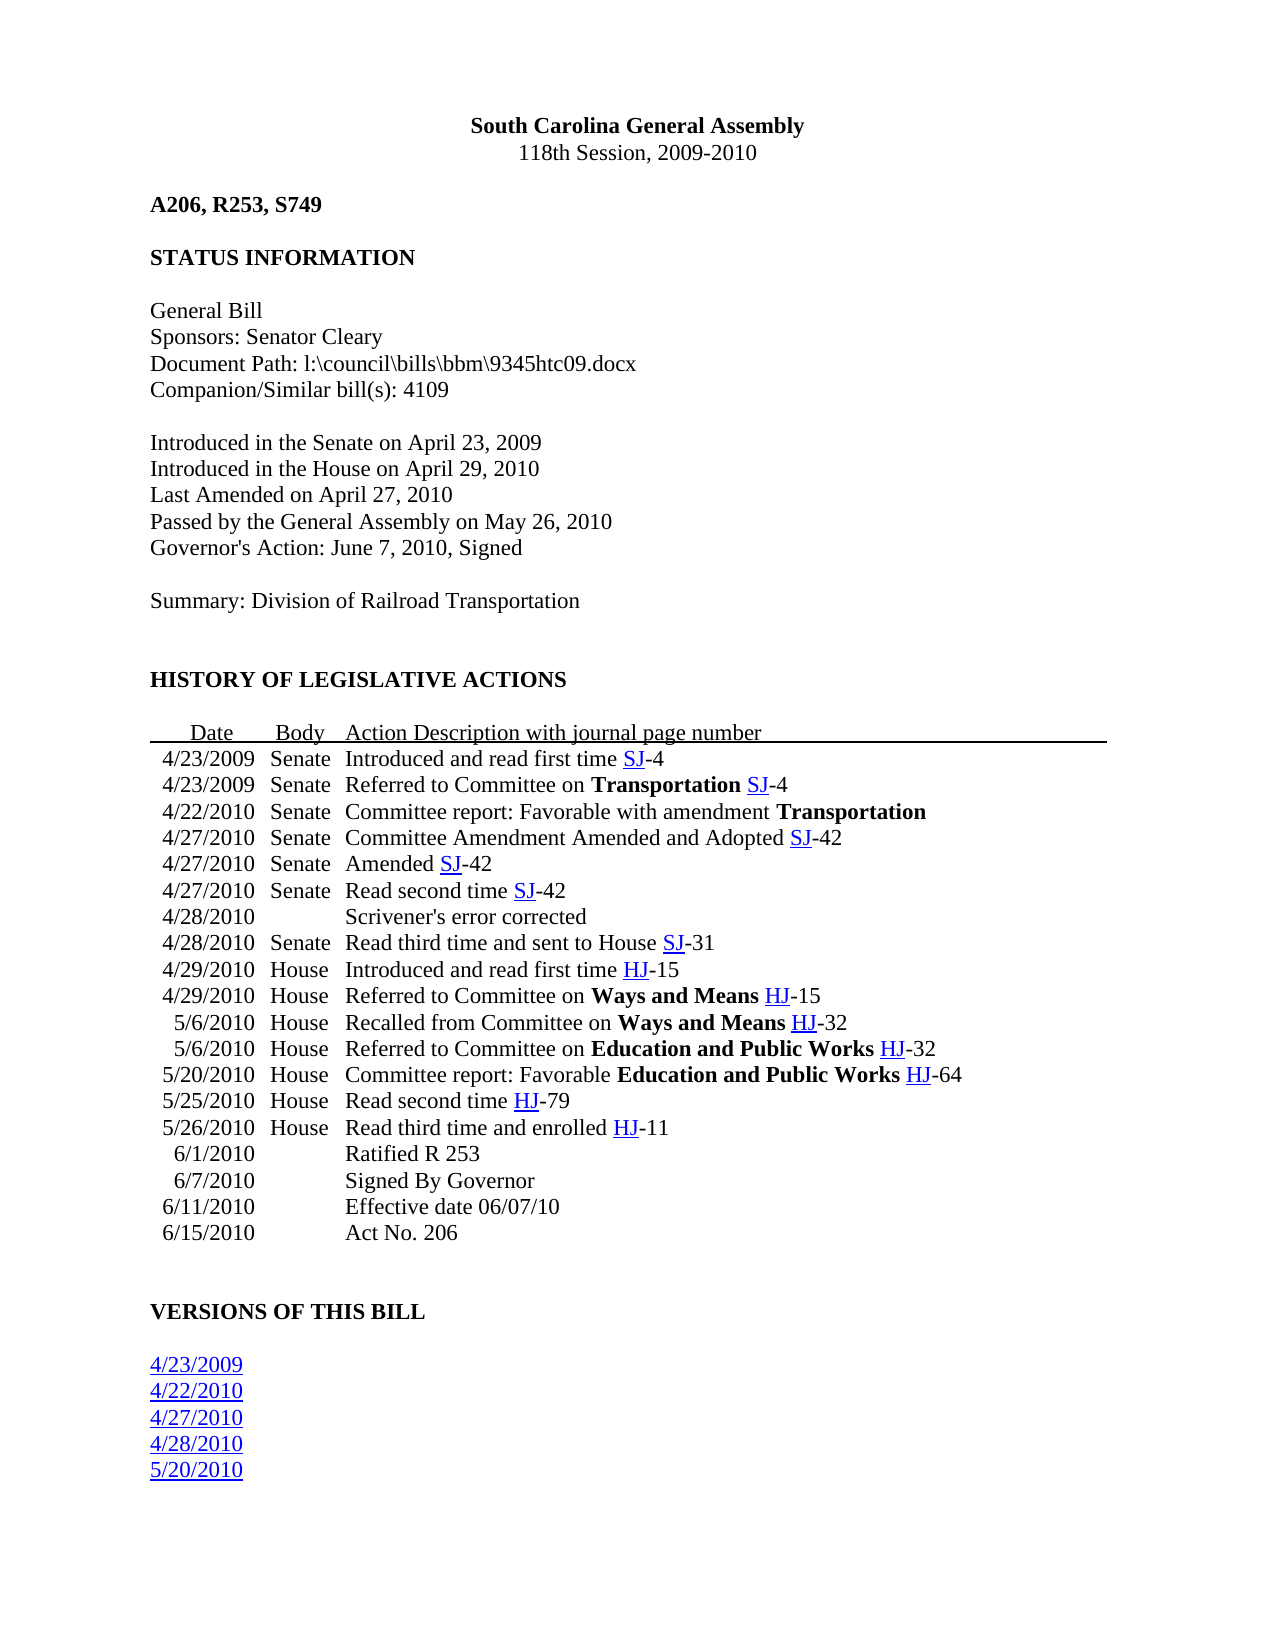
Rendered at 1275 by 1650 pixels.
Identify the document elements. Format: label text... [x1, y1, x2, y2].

text 5/25/2010 House Read second time HJ-79 [150, 1088, 1125, 1114]
text 6/7/2010 Signed By Governor [150, 1167, 1125, 1193]
text 6/11/2010 Effective date 06/07/10 [150, 1193, 1125, 1219]
text 4/27/2010 Senate Amended SJ-42 [150, 850, 1125, 877]
text 4/27/2010 Senate Read second time SJ-42 [150, 877, 1125, 903]
text Last Amended on April 27, 2010 [150, 481, 1125, 508]
text 118th Session, 2009-2010 [150, 139, 1125, 165]
text Sponsors: Senator Cleary [150, 323, 1125, 350]
text HISTORY OF LEGISLATIVE ACTIONS [150, 666, 1125, 692]
text 5/20/2010 House Committee report: Favorable Education and Public Works HJ-64 [150, 1061, 1125, 1088]
text 4/23/2009 Senate Introduced and read first time SJ-4 [150, 745, 1125, 771]
text 5/6/2010 House Referred to Committee on Education and Public Works HJ-32 [150, 1035, 1125, 1061]
text Governor's Action: June 7, 2010, Signed [150, 534, 1125, 561]
text Introduced in the Senate on April 23, 2009 [150, 429, 1125, 455]
text 4/23/2009 Senate Referred to Committee on Transportation SJ-4 [150, 771, 1125, 798]
text 6/15/2010 Act No. 206 [150, 1219, 1125, 1246]
text 4/27/2010 Senate Committee Amendment Amended and Adopted SJ-42 [150, 824, 1125, 850]
text 4/28/2010 Scrivener's error corrected [150, 903, 1125, 929]
text A206, R253, S749 [150, 192, 1125, 218]
text General Bill [150, 297, 1125, 323]
text Date Body Action Description with journal page number [150, 719, 1125, 745]
text STATUS INFORMATION [150, 244, 1125, 271]
text 6/1/2010 Ratified R 253 [150, 1140, 1125, 1167]
text 4/29/2010 House Referred to Committee on Ways and Means HJ-15 [150, 982, 1125, 1008]
text South Carolina General Assembly [150, 112, 1125, 139]
text 5/26/2010 House Read third time and enrolled HJ-11 [150, 1114, 1125, 1140]
text 4/28/2010 [150, 1430, 1125, 1457]
text 4/29/2010 House Introduced and read first time HJ-15 [150, 956, 1125, 982]
text 4/27/2010 [150, 1404, 1125, 1430]
text 4/23/2009 [150, 1351, 1125, 1377]
text Introduced in the House on April 29, 2010 [150, 455, 1125, 481]
text Document Path: l:\council\bills\bbm\9345htc09.docx [150, 350, 1125, 376]
text 4/22/2010 Senate Committee report: Favorable with amendment Transportation [150, 798, 1125, 824]
text 5/20/2010 [150, 1457, 1125, 1483]
text 4/22/2010 [150, 1377, 1125, 1404]
text Companion/Similar bill(s): 4109 [150, 376, 1125, 402]
text Summary: Division of Railroad Transportation [150, 587, 1125, 613]
text 5/6/2010 House Recalled from Committee on Ways and Means HJ-32 [150, 1008, 1125, 1035]
text VERSIONS OF THIS BILL [150, 1298, 1125, 1325]
text 4/28/2010 Senate Read third time and sent to House SJ-31 [150, 929, 1125, 956]
text Passed by the General Assembly on May 26, 2010 [150, 508, 1125, 534]
